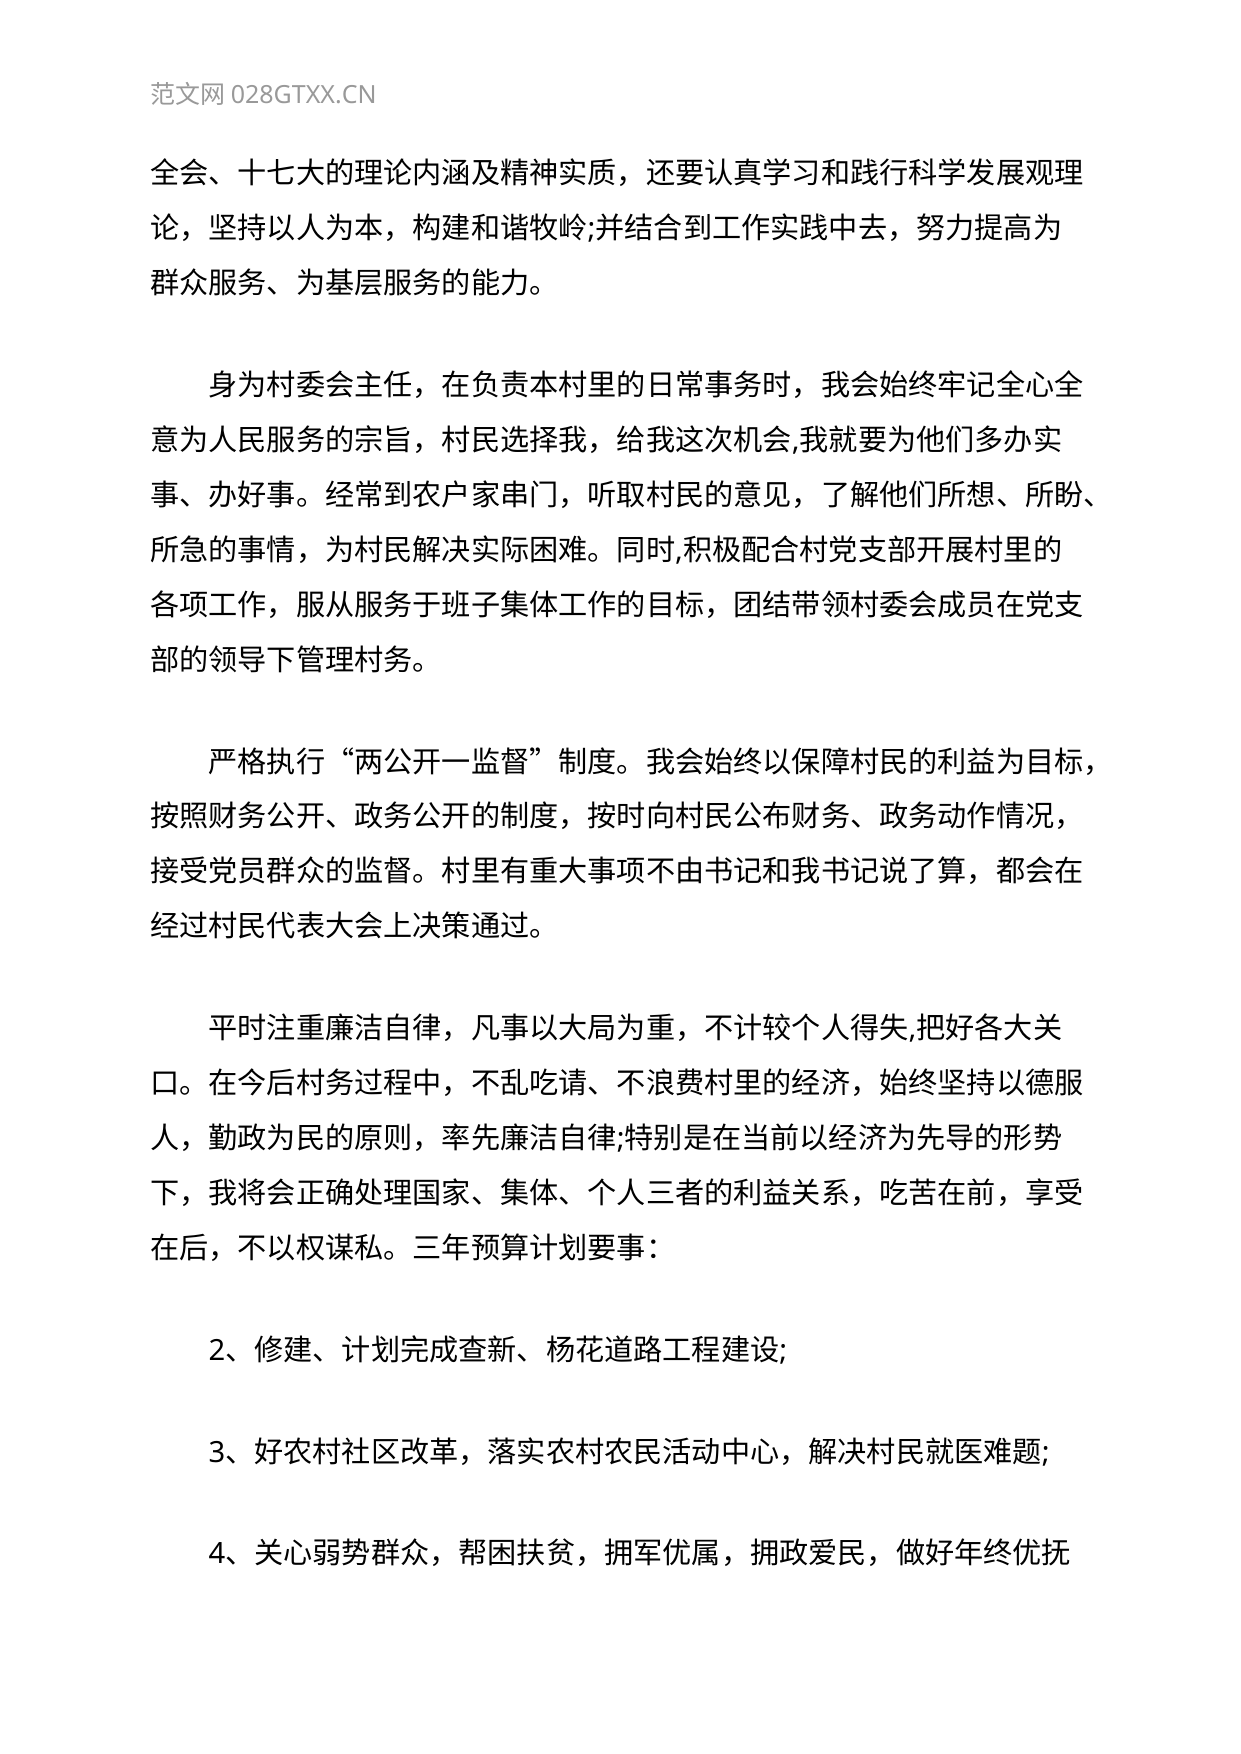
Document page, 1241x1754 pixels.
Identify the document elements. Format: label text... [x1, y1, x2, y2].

text 2、修建、计划完成查新、杨花道路工程建设; [150, 1326, 1090, 1368]
text 身为村委会主任，在负责本村里的日常事务时，我会始终牢记全心全意为人民服务的宗旨，村民选择我，给我这次机会,我就要为他们多办实事、办好事。经常到农户家串门，听取村民的意见，了解他们所想、所盼、所急的事情，为村民解决实际困难。同时,积极配合村党支部开展村里的各项工作，服从服务于班子集体工作的目标，团结带领村委会成员在党支部的领导下管理村务。 [150, 362, 1090, 679]
text 平时注重廉洁自律，凡事以大局为重，不计较个人得失,把好各大关口。在今后村务过程中，不乱吃请、不浪费村里的经济，始终坚持以德服人，勤政为民的原则，率先廉洁自律;特别是在当前以经济为先导的形势下，我将会正确处理国家、集体、个人三者的利益关系，吃苦在前，享受在后，不以权谋私。三年预算计划要事： [150, 1004, 1090, 1267]
text 严格执行“两公开一监督”制度。我会始终以保障村民的利益为目标，按照财务公开、政务公开的制度，按时向村民公布财务、政务动作情况，接受党员群众的监督。村里有重大事项不由书记和我书记说了算，都会在经过村民代表大会上决策通过。 [150, 738, 1090, 945]
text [150, 1530, 1090, 1572]
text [150, 150, 1090, 302]
text 3、好农村社区改革，落实农村农民活动中心，解决村民就医难题; [150, 1428, 1090, 1471]
